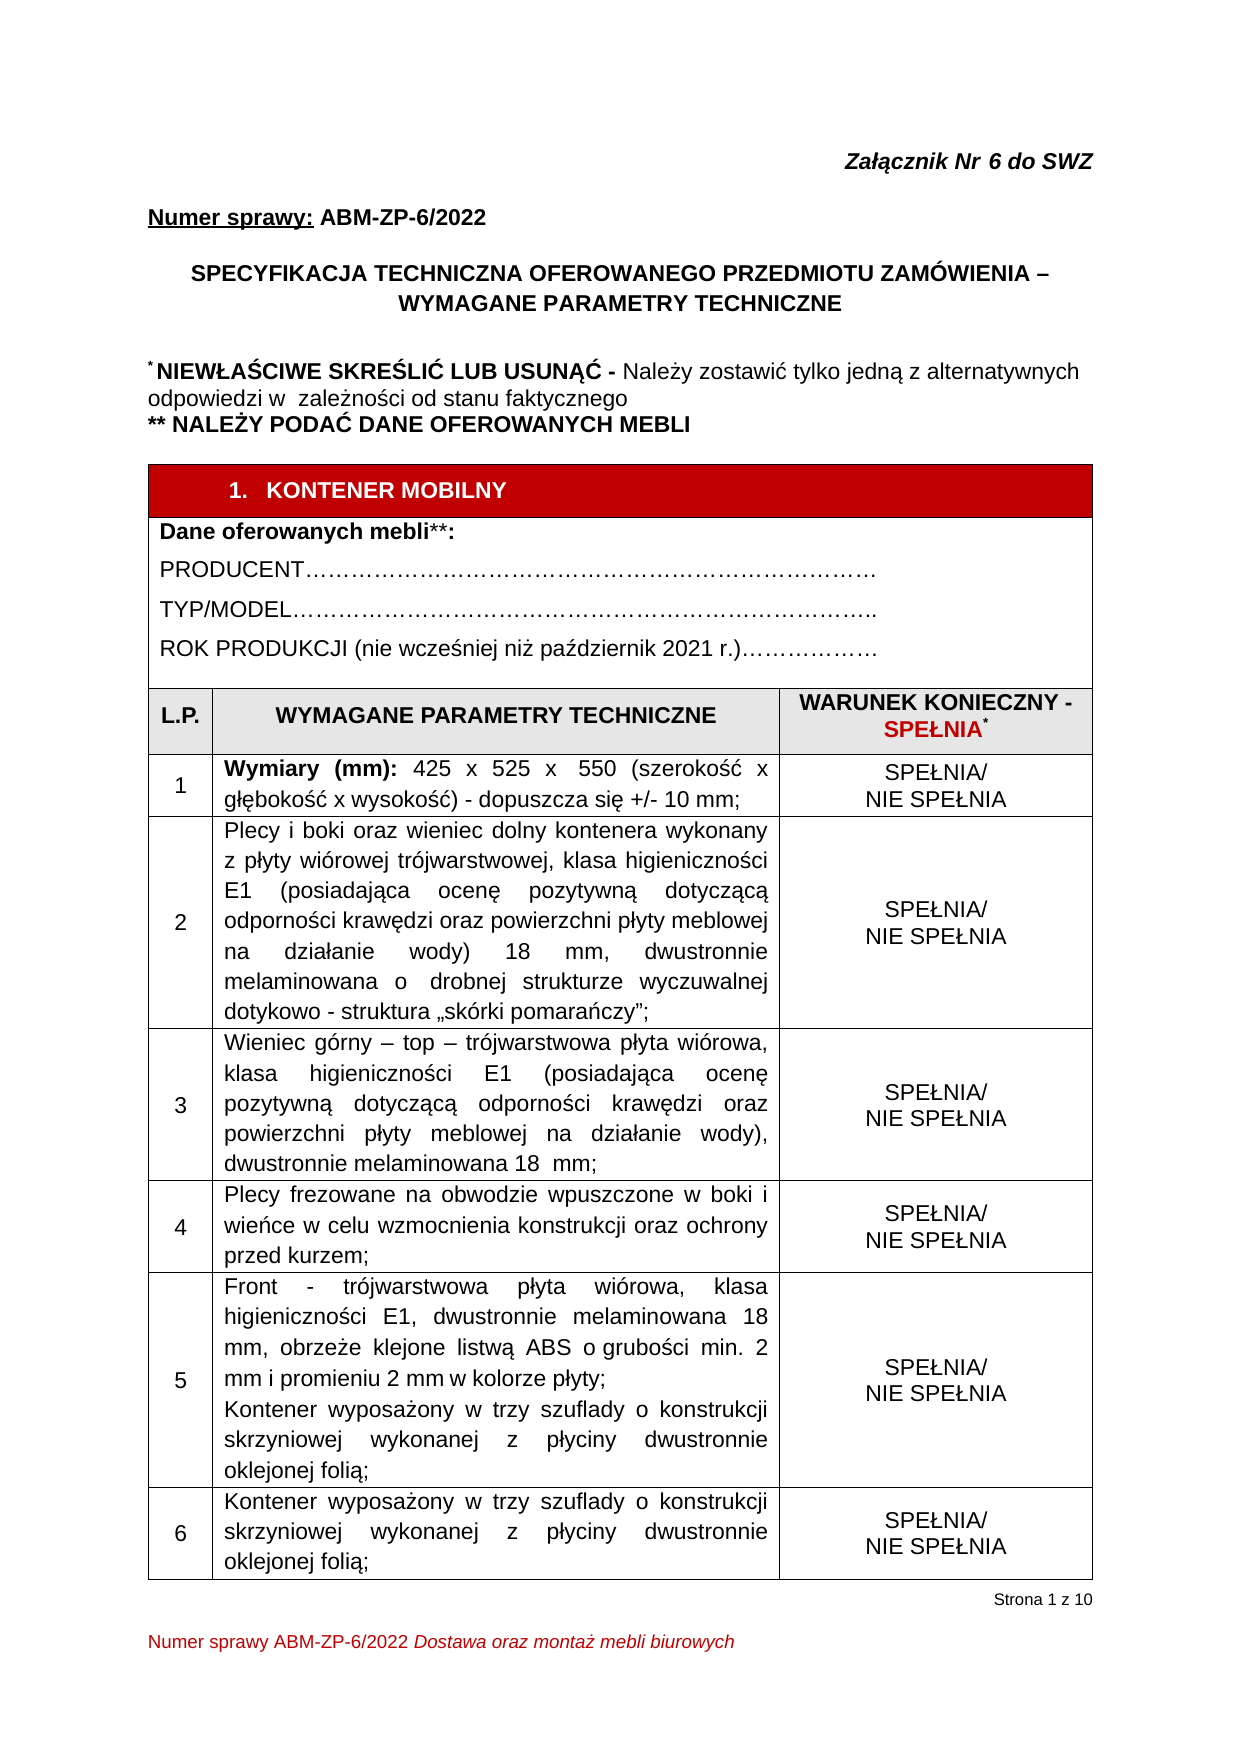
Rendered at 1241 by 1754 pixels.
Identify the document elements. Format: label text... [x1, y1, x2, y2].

table_cell Wieniec górny – top – trójwarstwowa płyta wiórowa, klasa higieniczności E1 (posiadająca ocenę pozytywną dotyczącą odporności krawędzi oraz powierzchni płyty meblowej na działanie wody), dwustronnie melaminowana 18 mm; [213, 1029, 779, 1180]
table_cell SPEŁNIA/ NIE SPEŁNIA [780, 1029, 1092, 1180]
table_cell Wymiary (mm): 425 x 525 x 550 (szerokość x głębokość x wysokość) - dopuszcza się +/- 10 mm; [213, 755, 779, 816]
text ** NALEŻY PODAĆ DANE OFEROWANYCH MEBLI [148, 411, 1093, 437]
table_cell Plecy i boki oraz wieniec dolny kontenera wykonany z płyty wiórowej trójwarstwowej, klasa higieniczności E1 (posiadająca ocenę pozytywną dotyczącą odporności krawędzi oraz powierzchni płyty meblowej na działanie wody) 18 mm, dwustronnie melaminowana o drobnej strukturze wyczuwalnej dotykowo - struktura „skórki pomarańczy”; [213, 817, 779, 1028]
table_cell 3 [149, 1029, 212, 1180]
table_cell 4 [149, 1181, 212, 1272]
table_cell L.P. [149, 689, 212, 754]
table_cell Front - trójwarstwowa płyta wiórowa, klasa higieniczności E1, dwustronnie melaminowana 18 mm, obrzeże klejone listwą ABS o grubości min. 2 mm i promieniu 2 mm w kolorze płyty; Kontener wyposażony w trzy szuflady o konstrukcji skrzyniowej wykonanej z płyciny dwustronnie oklejonej folią; [213, 1273, 779, 1487]
text * NIEWŁAŚCIWE SKREŚLIĆ LUB USUNĄĆ - Należy zostawić tylko jedną z alternatywnych odpowiedzi w zależności od stanu faktycznego [148, 358, 1093, 411]
table_cell SPEŁNIA/ NIE SPEŁNIA [780, 1273, 1092, 1487]
table_cell 2 [149, 817, 212, 1028]
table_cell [780, 1488, 1092, 1578]
table_cell 1 [149, 755, 212, 816]
table_cell 5 [149, 1273, 212, 1487]
table_cell 6 [149, 1488, 212, 1578]
table_cell WYMAGANE PARAMETRY TECHNICZNE [213, 689, 779, 754]
table_cell SPEŁNIA/ NIE SPEŁNIA [780, 755, 1092, 816]
table_cell Kontener wyposażony w trzy szuflady o konstrukcji skrzyniowej wykonanej z płyciny dwustronnie oklejonej folią; [213, 1488, 779, 1578]
text Załącznik Nr 6 do SWZ [148, 148, 1093, 174]
table_cell Dane oferowanych mebli**: PRODUCENT………………………………………………………………… TYP/MODEL………………………………………………………………….. ROK PRODUKCJI (nie wcześniej niż październik 2021 r.)……………… [149, 518, 1092, 688]
text SPECYFIKACJA TECHNICZNA OFEROWANEGO PRZEDMIOTU ZAMÓWIENIA – WYMAGANE PARAMETRY TECHNICZNE [148, 260, 1093, 316]
table_cell SPEŁNIA/ NIE SPEŁNIA [780, 817, 1092, 1028]
text Numer sprawy: ABM-ZP-6/2022 [148, 204, 1093, 230]
table_cell SPEŁNIA/ NIE SPEŁNIA [780, 1181, 1092, 1272]
table_header KONTENER MOBILNY [149, 465, 1092, 517]
table_cell WARUNEK KONIECZNY -SPEŁNIA* [780, 689, 1092, 754]
table_cell Plecy frezowane na obwodzie wpuszczone w boki i wieńce w celu wzmocnienia konstrukcji oraz ochrony przed kurzem; [213, 1181, 779, 1272]
